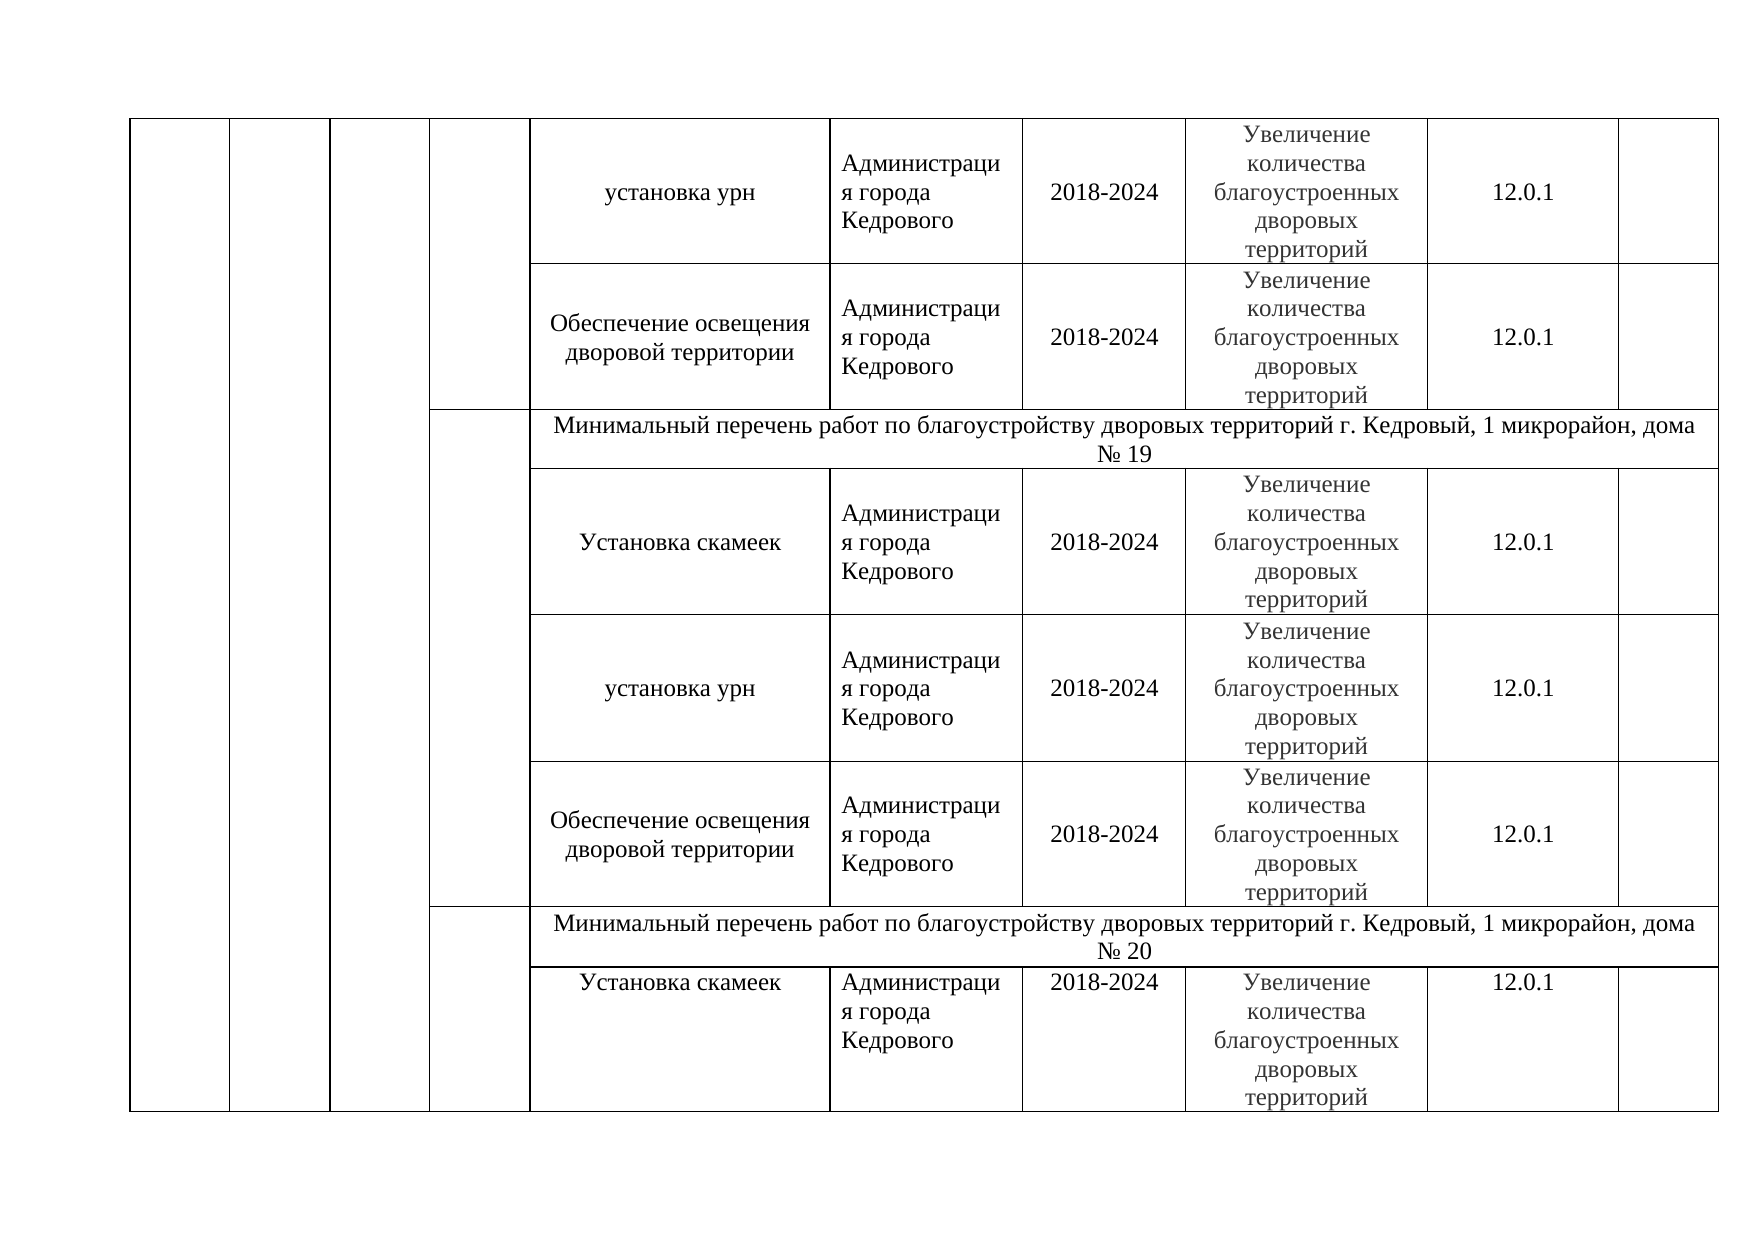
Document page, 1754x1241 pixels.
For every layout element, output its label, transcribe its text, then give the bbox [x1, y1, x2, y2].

table_cell 2018-2024 [1023, 469, 1185, 614]
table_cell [1186, 264, 1427, 409]
table_cell [1619, 968, 1718, 1111]
table_cell Администрация города Кедрового [831, 762, 1022, 906]
table_cell Минимальный перечень работ по благоустройству дворовых территорий г. Кедровый, 1 микрорайон, дома № 19 [531, 410, 1718, 468]
table_cell установка урн [531, 615, 829, 761]
table_cell Увеличение количества благоустроенных дворовых территорий [1186, 615, 1427, 761]
table_cell 2018-2024 [1023, 615, 1185, 761]
table_cell [1619, 615, 1718, 761]
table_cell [831, 119, 1022, 263]
table_cell Обеспечение освещения дворовой территории [531, 762, 829, 906]
table_cell 2018-2024 [1023, 264, 1185, 409]
table_cell Обеспечение освещения дворовой территории [531, 264, 829, 409]
table_cell 12.0.1 [1428, 469, 1618, 614]
table_cell Установка скамеек [531, 968, 829, 1111]
table_cell Администрация города Кедрового [831, 615, 1022, 761]
table_cell [430, 410, 529, 906]
table_cell 12.0.1 [1428, 762, 1618, 906]
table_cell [1186, 968, 1427, 1111]
table_cell Минимальный перечень работ по благоустройству дворовых территорий г. Кедровый, 1 микрорайон, дома № 20 [531, 907, 1718, 966]
table_cell Администрация города Кедрового [831, 264, 1022, 409]
table_cell Увеличение количества благоустроенных дворовых территорий [1186, 469, 1427, 614]
table_cell 2018-2024 [1023, 968, 1185, 1111]
table_cell 2018-2024 [1023, 119, 1185, 263]
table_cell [1186, 119, 1427, 263]
table_cell [1619, 762, 1718, 906]
table_cell 2018-2024 [1023, 762, 1185, 906]
table_cell Установка скамеек [531, 469, 829, 614]
table_cell 12.0.1 [1428, 264, 1618, 409]
table_cell [1619, 119, 1718, 263]
table_cell [1619, 264, 1718, 409]
table_cell 12.0.1 [1428, 968, 1618, 1111]
table_cell Администрация города Кедрового [831, 469, 1022, 614]
table_cell 12.0.1 [1428, 615, 1618, 761]
table_cell Увеличение количества благоустроенных дворовых территорий [1186, 762, 1427, 906]
table_cell 12.0.1 [1428, 119, 1618, 263]
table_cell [831, 968, 1022, 1111]
table_cell [1619, 469, 1718, 614]
table_cell [430, 907, 529, 1111]
table_cell установка урн [531, 119, 829, 263]
